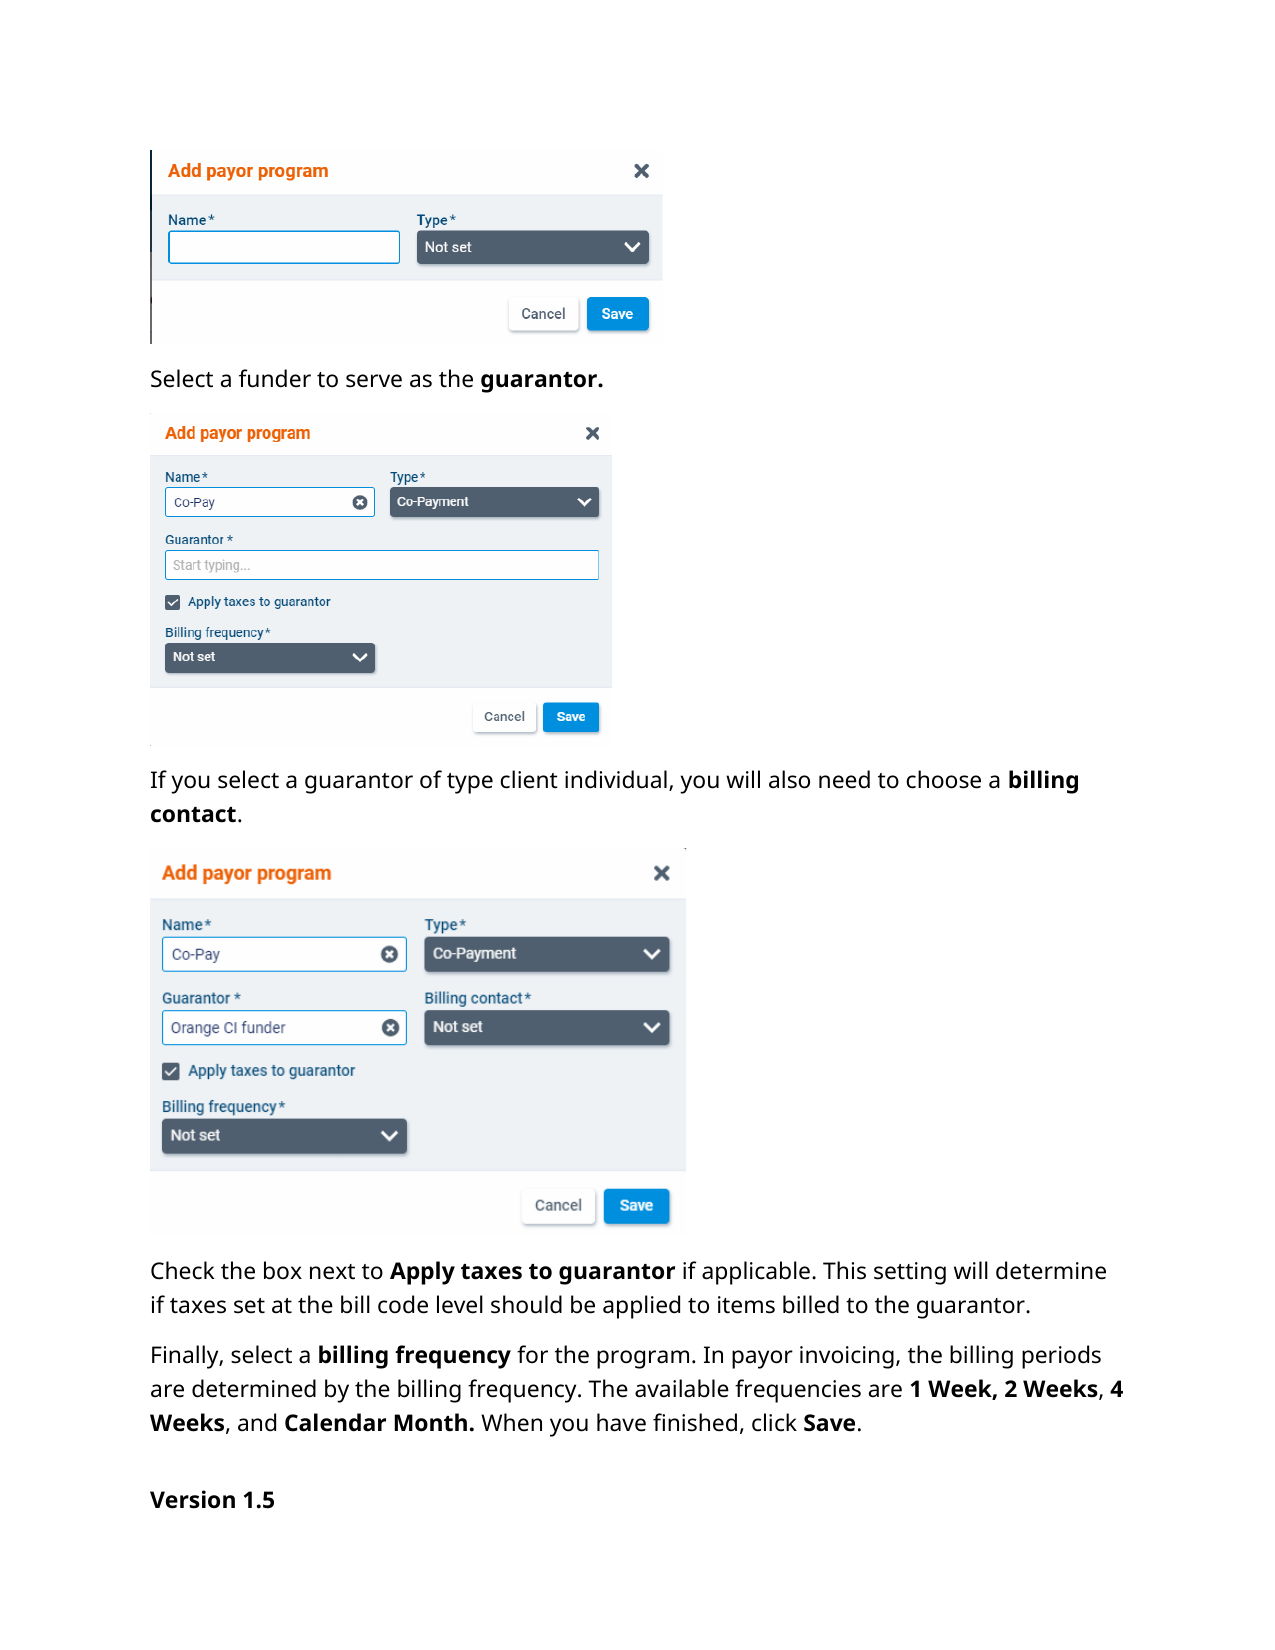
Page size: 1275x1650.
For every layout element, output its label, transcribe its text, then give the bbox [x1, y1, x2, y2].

picture [150, 150, 663, 344]
text If you select a guarantor of type client individual, you will also need to choose a billing contact. [150, 764, 1125, 829]
picture [150, 413, 613, 746]
text Finally, select a billing frequency for the program. In payor invoicing, the billing periods are determined by the billing frequency. The available frequencies are 1 Week, 2 Weeks, 4 Weeks, and Calendar Month. When you have finished, click Save. [150, 1339, 1125, 1438]
text Select a funder to serve as the guarantor. [150, 363, 1125, 394]
picture [150, 848, 687, 1237]
text Check the box next to Apply taxes to guarantor if applicable. This setting will determine if taxes set at the bill code level should be applied to items billed to the guarantor. [150, 1255, 1125, 1320]
